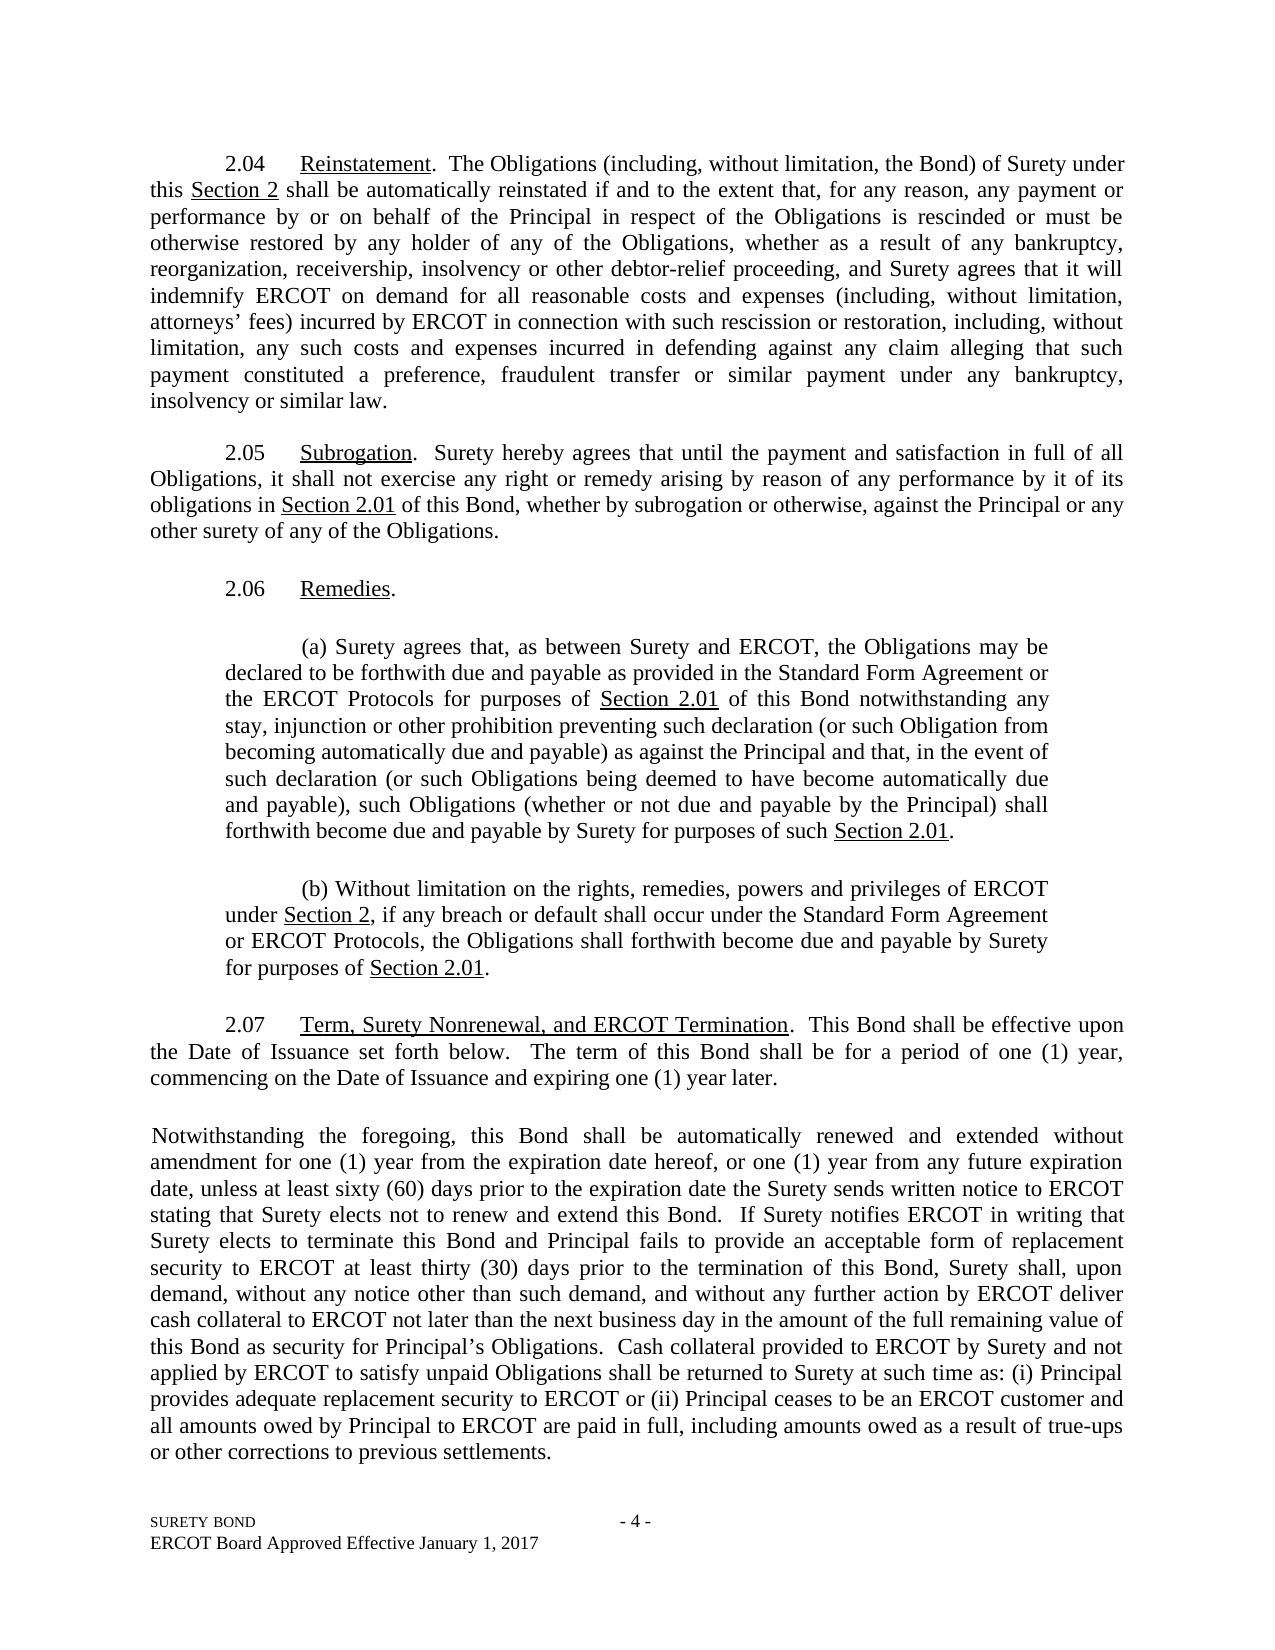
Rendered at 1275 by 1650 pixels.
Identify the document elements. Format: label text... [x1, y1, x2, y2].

subtitle Term, Surety Nonrenewal, and ERCOT Termination. This Bond shall be effective upon the Date of Issuance set forth below. The term of this Bond shall be for a period of one (1) year, commencing on the Date of Issuance and expiring one (1) year later. [150, 1012, 1125, 1091]
subtitle (a) Surety agrees that, as between Surety and ERCOT, the Obligations may be declared to be forthwith due and payable as provided in the Standard Form Agreement or the ERCOT Protocols for purposes of Section 2.01 of this Bond notwithstanding any stay, injunction or other prohibition preventing such declaration (or such Obligation from becoming automatically due and payable) as against the Principal and that, in the event of such declaration (or such Obligations being deemed to have become automatically due and payable), such Obligations (whether or not due and payable by the Principal) shall forthwith become due and payable by Surety for purposes of such Section 2.01. [225, 633, 1050, 844]
subtitle (b) Without limitation on the rights, remedies, powers and privileges of ERCOT under Section 2, if any breach or default shall occur under the Standard Form Agreement or ERCOT Protocols, the Obligations shall forthwith become due and payable by Surety for purposes of Section 2.01. [225, 875, 1050, 980]
subtitle Remedies. [150, 575, 1125, 602]
subtitle Notwithstanding the foregoing, this Bond shall be automatically renewed and extended without amendment for one (1) year from the expiration date hereof, or one (1) year from any future expiration date, unless at least sixty (60) days prior to the expiration date the Surety sends written notice to ERCOT stating that Surety elects not to renew and extend this Bond. If Surety notifies ERCOT in writing that Surety elects to terminate this Bond and Principal fails to provide an acceptable form of replacement security to ERCOT at least thirty (30) days prior to the termination of this Bond, Surety shall, upon demand, without any notice other than such demand, and without any further action by ERCOT deliver cash collateral to ERCOT not later than the next business day in the amount of the full remaining value of this Bond as security for Principal’s Obligations. Cash collateral provided to ERCOT by Surety and not applied by ERCOT to satisfy unpaid Obligations shall be returned to Surety at such time as: (i) Principal provides adequate replacement security to ERCOT or (ii) Principal ceases to be an ERCOT customer and all amounts owed by Principal to ERCOT are paid in full, including amounts owed as a result of true-ups or other corrections to previous settlements. [150, 1122, 1125, 1464]
text 2.04 Reinstatement. The Obligations (including, without limitation, the Bond) of Surety under this Section 2 shall be automatically reinstated if and to the extent that, for any reason, any payment or performance by or on behalf of the Principal in respect of the Obligations is rescinded or must be otherwise restored by any holder of any of the Obligations, whether as a result of any bankruptcy, reorganization, receivership, insolvency or other debtor-relief proceeding, and Surety agrees that it will indemnify ERCOT on demand for all reasonable costs and expenses (including, without limitation, attorneys’ fees) incurred by ERCOT in connection with such rescission or restoration, including, without limitation, any such costs and expenses incurred in defending against any claim alleging that such payment constituted a preference, fraudulent transfer or similar payment under any bankruptcy, insolvency or similar law. [150, 150, 1125, 413]
subtitle Subrogation. Surety hereby agrees that until the payment and satisfaction in full of all Obligations, it shall not exercise any right or remedy arising by reason of any performance by it of its obligations in Section 2.01 of this Bond, whether by subrogation or otherwise, against the Principal or any other surety of any of the Obligations. [150, 438, 1125, 544]
